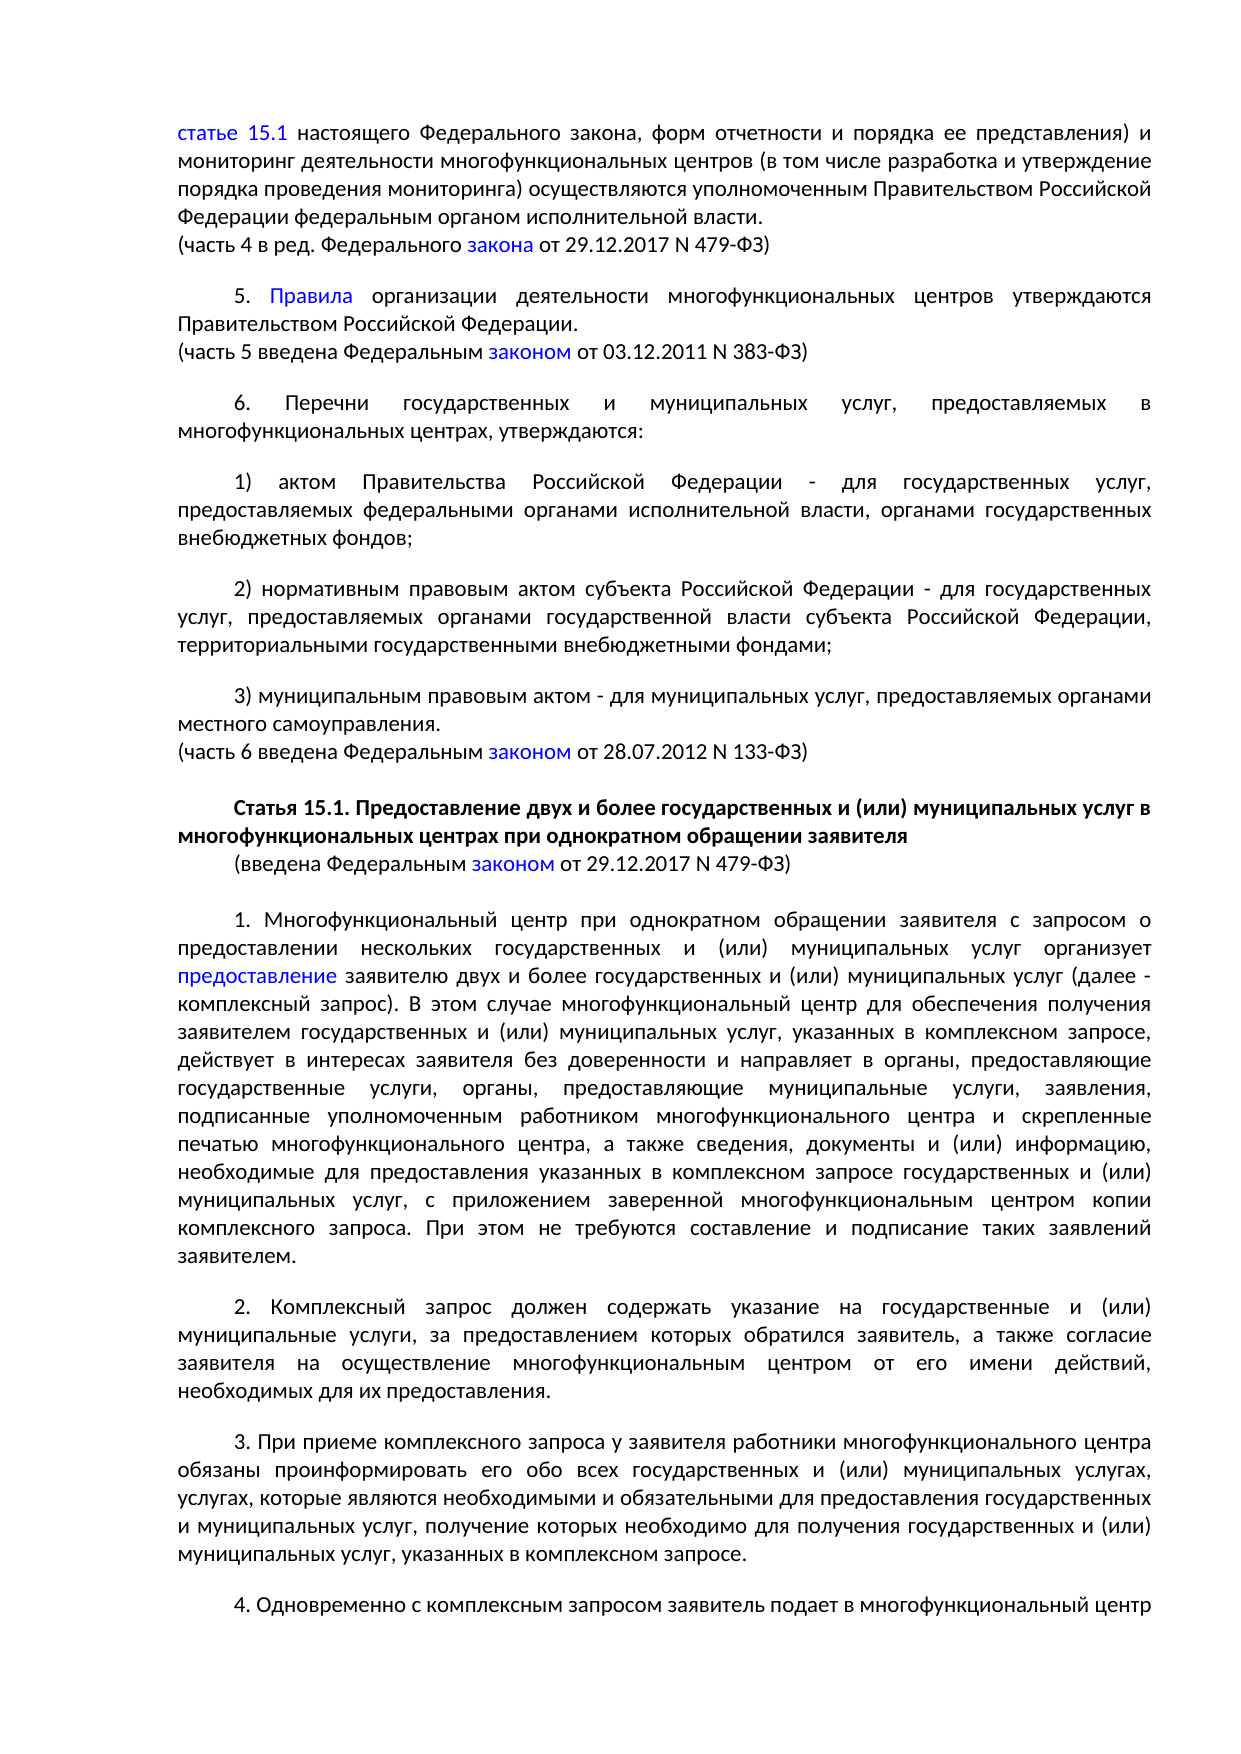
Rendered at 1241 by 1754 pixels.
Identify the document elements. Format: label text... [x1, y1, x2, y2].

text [177, 1590, 1152, 1618]
text 2. Комплексный запрос должен содержать указание на государственные и (или) муниципальные услуги, за предоставлением которых обратился заявитель, а также согласие заявителя на осуществление многофункциональным центром от его имени действий, необходимых для их предоставления. [177, 1292, 1152, 1404]
text 3. При приеме комплексного запроса у заявителя работники многофункционального центра обязаны проинформировать его обо всех государственных и (или) муниципальных услугах, услугах, которые являются необходимыми и обязательными для предоставления государственных и муниципальных услуг, получение которых необходимо для получения государственных и (или) муниципальных услуг, указанных в комплексном запросе. [177, 1427, 1152, 1567]
title Статья 15.1. Предоставление двух и более государственных и (или) муниципальных услуг в многофункциональных центрах при однократном обращении заявителя [177, 793, 1152, 849]
text 3) муниципальным правовым актом - для муниципальных услуг, предоставляемых органами местного самоуправления. [177, 681, 1152, 737]
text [177, 118, 1152, 230]
text 1) актом Правительства Российской Федерации - для государственных услуг, предоставляемых федеральными органами исполнительной власти, органами государственных внебюджетных фондов; [177, 467, 1152, 551]
text (часть 4 в ред. Федерального закона от 29.12.2017 N 479-ФЗ) [177, 230, 1152, 258]
text 6. Перечни государственных и муниципальных услуг, предоставляемых в многофункциональных центрах, утверждаются: [177, 388, 1152, 444]
text (часть 5 введена Федеральным законом от 03.12.2011 N 383-ФЗ) [177, 337, 1152, 365]
text 5. Правила организации деятельности многофункциональных центров утверждаются Правительством Российской Федерации. [177, 281, 1152, 337]
text (часть 6 введена Федеральным законом от 28.07.2012 N 133-ФЗ) [177, 737, 1152, 765]
text (введена Федеральным законом от 29.12.2017 N 479-ФЗ) [177, 849, 1152, 877]
text 2) нормативным правовым актом субъекта Российской Федерации - для государственных услуг, предоставляемых органами государственной власти субъекта Российской Федерации, территориальными государственными внебюджетными фондами; [177, 574, 1152, 658]
text 1. Многофункциональный центр при однократном обращении заявителя с запросом о предоставлении нескольких государственных и (или) муниципальных услуг организует предоставление заявителю двух и более государственных и (или) муниципальных услуг (далее - комплексный запрос). В этом случае многофункциональный центр для обеспечения получения заявителем государственных и (или) муниципальных услуг, указанных в комплексном запросе, действует в интересах заявителя без доверенности и направляет в органы, предоставляющие государственные услуги, органы, предоставляющие муниципальные услуги, заявления, подписанные уполномоченным работником многофункционального центра и скрепленные печатью многофункционального центра, а также сведения, документы и (или) информацию, необходимые для предоставления указанных в комплексном запросе государственных и (или) муниципальных услуг, с приложением заверенной многофункциональным центром копии комплексного запроса. При этом не требуются составление и подписание таких заявлений заявителем. [177, 905, 1152, 1269]
